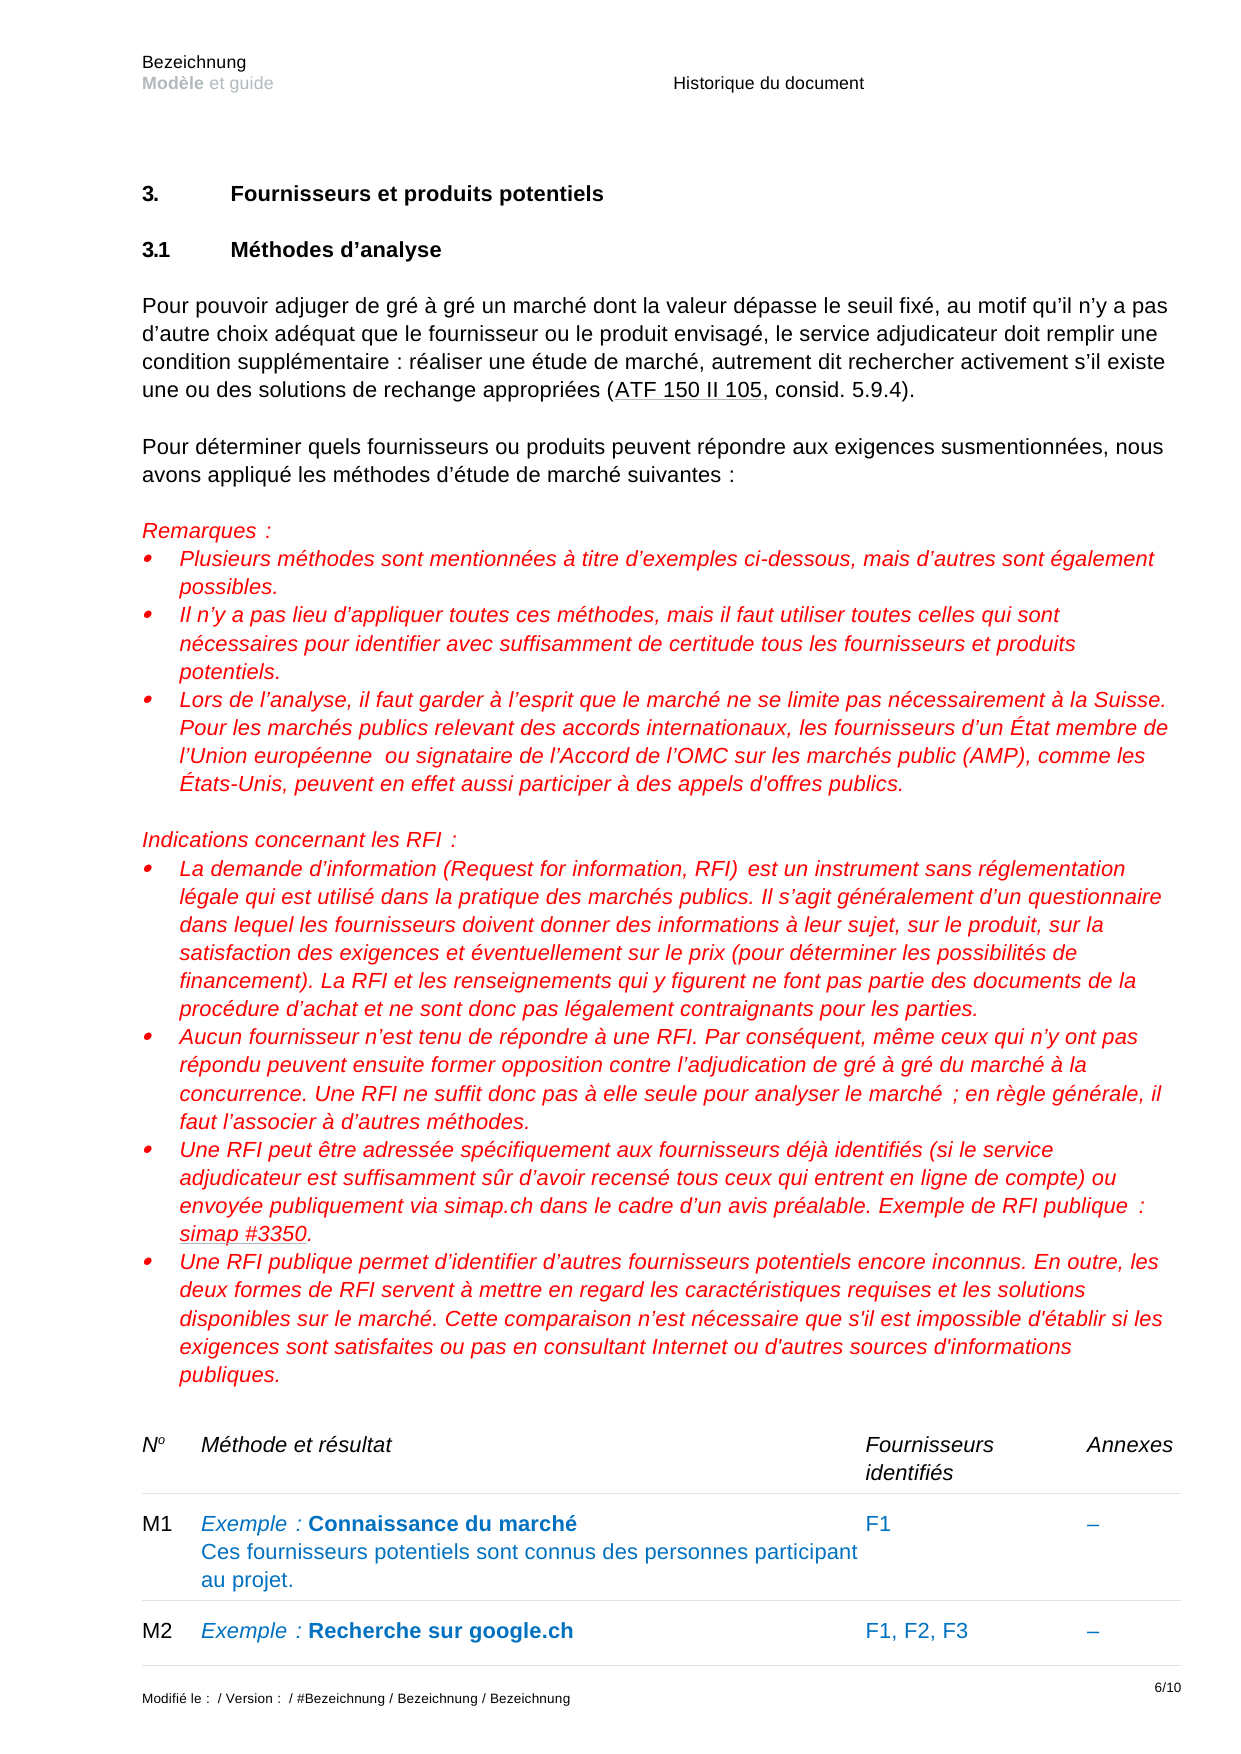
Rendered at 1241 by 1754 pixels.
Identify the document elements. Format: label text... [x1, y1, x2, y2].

list Une RFI peut être adressée spécifiquement aux fournisseurs déjà identifiés (si le service adjudicateur est suffisamment sûr d’avoir recensé tous ceux qui entrent en ligne de compte) ou envoyée publiquement via simap.ch dans le cadre d’un avis préalable. Exemple de RFI publique : simap #3350. [142, 1134, 1181, 1246]
list Aucun fournisseur n’est tenu de répondre à une RFI. Par conséquent, même ceux qui n’y ont pas répondu peuvent ensuite former opposition contre l’adjudication de gré à gré du marché à la concurrence. Une RFI ne suffit donc pas à elle seule pour analyser le marché ; en règle générale, il faut l’associer à d’autres méthodes. [142, 1021, 1181, 1134]
table_cell F1, F2, F3 [865, 1601, 1087, 1665]
table_cell – [1087, 1601, 1181, 1665]
text Pour pouvoir adjuger de gré à gré un marché dont la valeur dépasse le seuil fixé, au motif qu’il n’y a pas d’autre choix adéquat que le fournisseur ou le produit envisagé, le service adjudicateur doit remplir une condition supplémentaire : réaliser une étude de marché, autrement dit rechercher activement s’il existe une ou des solutions de rechange appropriées (ATF 150 II 105, consid. 5.9.4). [142, 290, 1181, 403]
list Plusieurs méthodes sont mentionnées à titre d’exemples ci-dessous, mais d’autres sont également possibles. [142, 543, 1181, 599]
table_cell F1 [865, 1494, 1087, 1600]
list Une RFI publique permet d’identifier d’autres fournisseurs potentiels encore inconnus. En outre, les deux formes de RFI servent à mettre en regard les caractéristiques requises et les solutions disponibles sur le marché. Cette comparaison n’est nécessaire que s'il est impossible d'établir si les exigences sont satisfaites ou pas en consultant Internet ou d'autres sources d'informations publiques. [142, 1246, 1181, 1387]
table_cell – [1087, 1494, 1181, 1600]
table_cell [142, 1601, 201, 1665]
text Pour déterminer quels fournisseurs ou produits peuvent répondre aux exigences susmentionnées, nous avons appliqué les méthodes d’étude de marché suivantes : [142, 431, 1181, 487]
table_cell Exemple : Connaissance du marché Ces fournisseurs potentiels sont connus des personnes participant au projet. [201, 1494, 865, 1600]
table_cell [142, 1494, 201, 1600]
text Remarques : [142, 515, 1181, 543]
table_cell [201, 1601, 865, 1665]
list Il n’y a pas lieu d’appliquer toutes ces méthodes, mais il faut utiliser toutes celles qui sont nécessaires pour identifier avec suffisamment de certitude tous les fournisseurs et produits potentiels. [142, 599, 1181, 684]
text Indications concernant les RFI : [142, 824, 1181, 853]
table_header Annexes [1087, 1415, 1181, 1493]
table_header Méthode et résultat [201, 1415, 865, 1493]
list La demande d’information (Request for information, RFI) est un instrument sans réglementation légale qui est utilisé dans la pratique des marchés publics. Il s’agit généralement d’un questionnaire dans lequel les fournisseurs doivent donner des informations à leur sujet, sur le produit, sur la satisfaction des exigences et éventuellement sur le prix (pour déterminer les possibilités de financement). La RFI et les renseignements qui y figurent ne font pas partie des documents de la procédure d’achat et ne sont donc pas légalement contraignants pour les parties. [142, 853, 1181, 1021]
list Lors de l’analyse, il faut garder à l’esprit que le marché ne se limite pas nécessairement à la Suisse. Pour les marchés publics relevant des accords internationaux, les fournisseurs d’un État membre de l’Union européenne ou signataire de l’Accord de l’OMC sur les marchés public (AMP), comme les États-Unis, peuvent en effet aussi participer à des appels d'offres publics. [142, 684, 1181, 796]
table_header No [142, 1415, 201, 1493]
text Fournisseurs et produits potentiels [142, 178, 1181, 206]
table_header Fournisseurs identifiés [865, 1415, 1087, 1493]
text Méthodes d’analyse [142, 234, 1181, 262]
